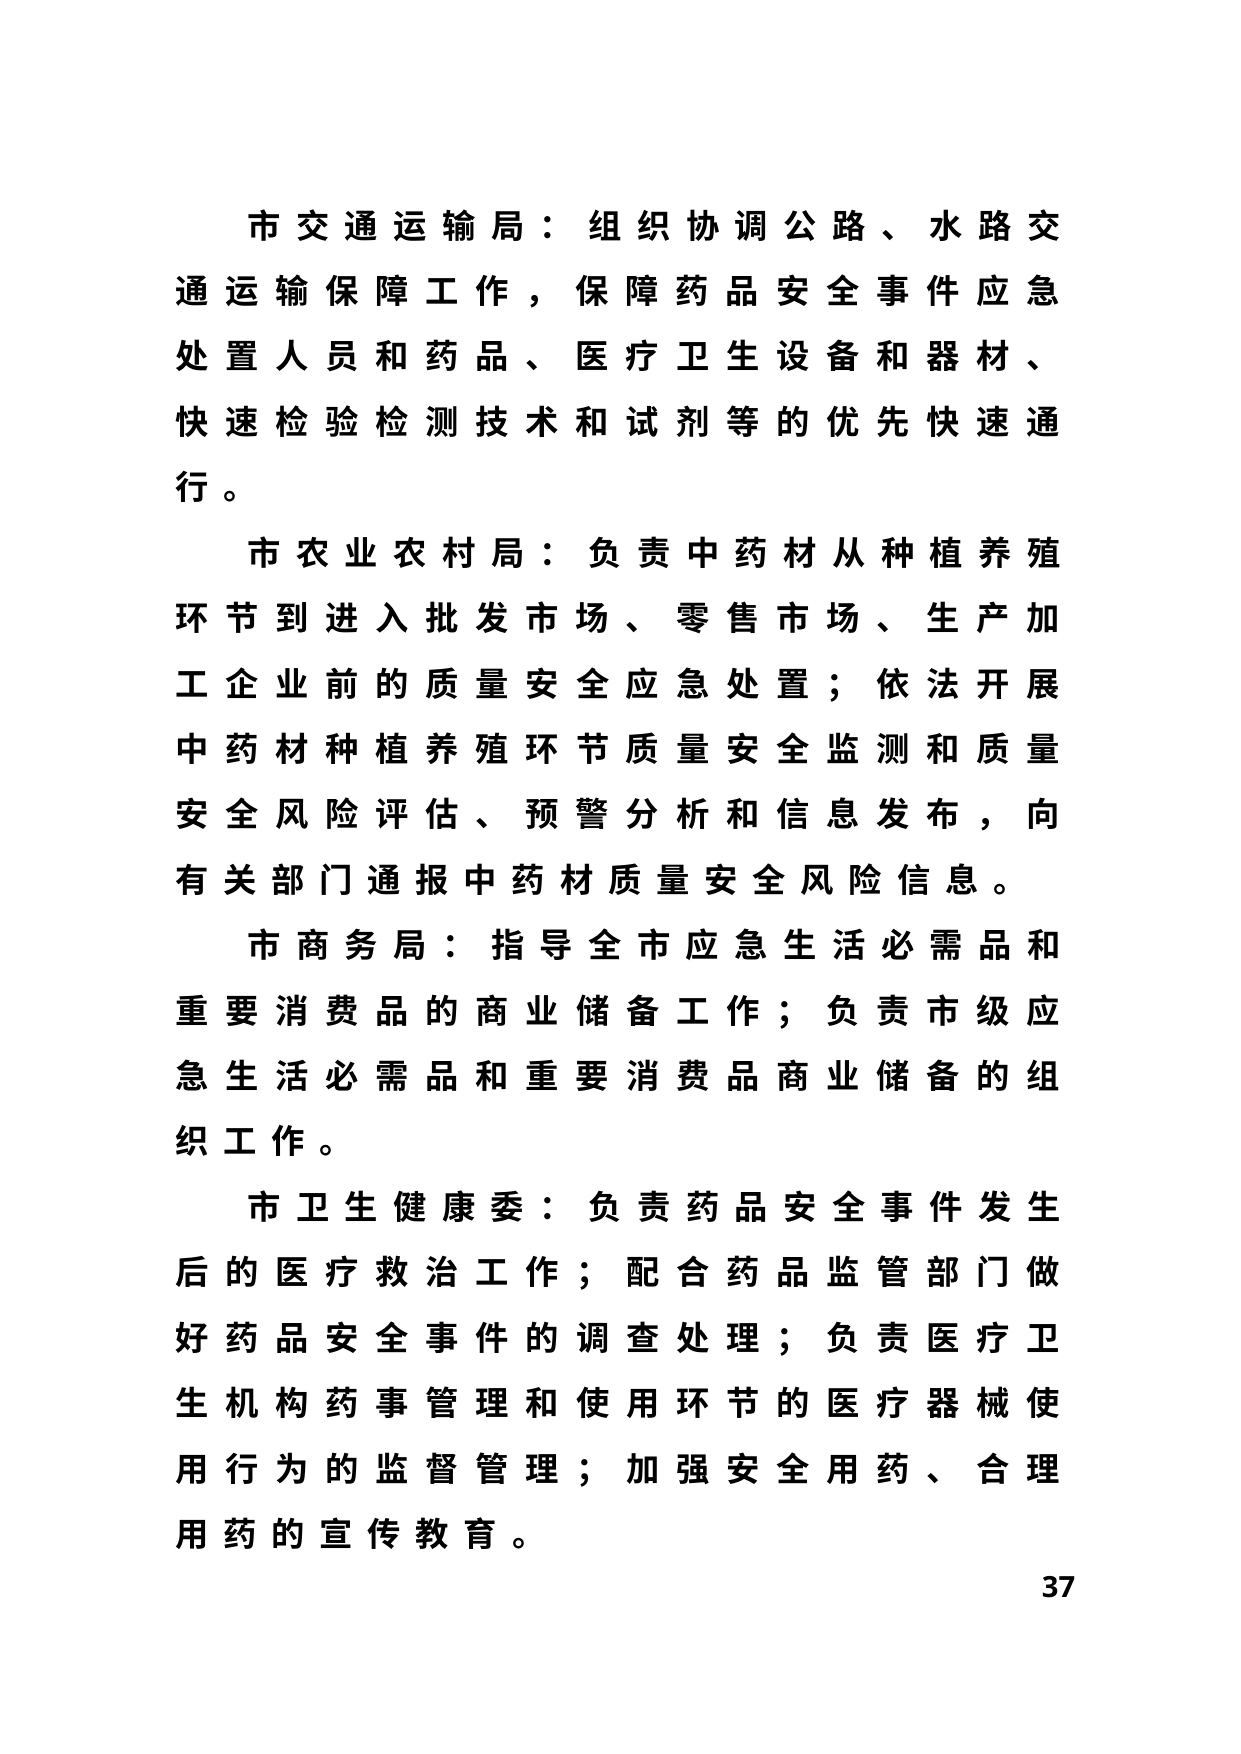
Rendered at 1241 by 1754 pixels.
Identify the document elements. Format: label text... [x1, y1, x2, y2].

text 市卫生健康委：负责药品安全事件发生后的医疗救治工作；配合药品监管部门做好药品安全事件的调查处理；负责医疗卫生机构药事管理和使用环节的医疗器械使用行为的监督管理；加强安全用药、合理用药的宣传教育。 [175, 1172, 1075, 1564]
text 市农业农村局：负责中药材从种植养殖环节到进入批发市场、零售市场、生产加工企业前的质量安全应急处置；依法开展中药材种植养殖环节质量安全监测和质量安全风险评估、预警分析和信息发布，向有关部门通报中药材质量安全风险信息。 [175, 518, 1075, 910]
text 市交通运输局：组织协调公路、水路交通运输保障工作，保障药品安全事件应急处置人员和药品、医疗卫生设备和器材、快速检验检测技术和试剂等的优先快速通行。 [175, 191, 1075, 518]
text 市商务局：指导全市应急生活必需品和重要消费品的商业储备工作；负责市级应急生活必需品和重要消费品商业储备的组织工作。 [175, 910, 1075, 1172]
